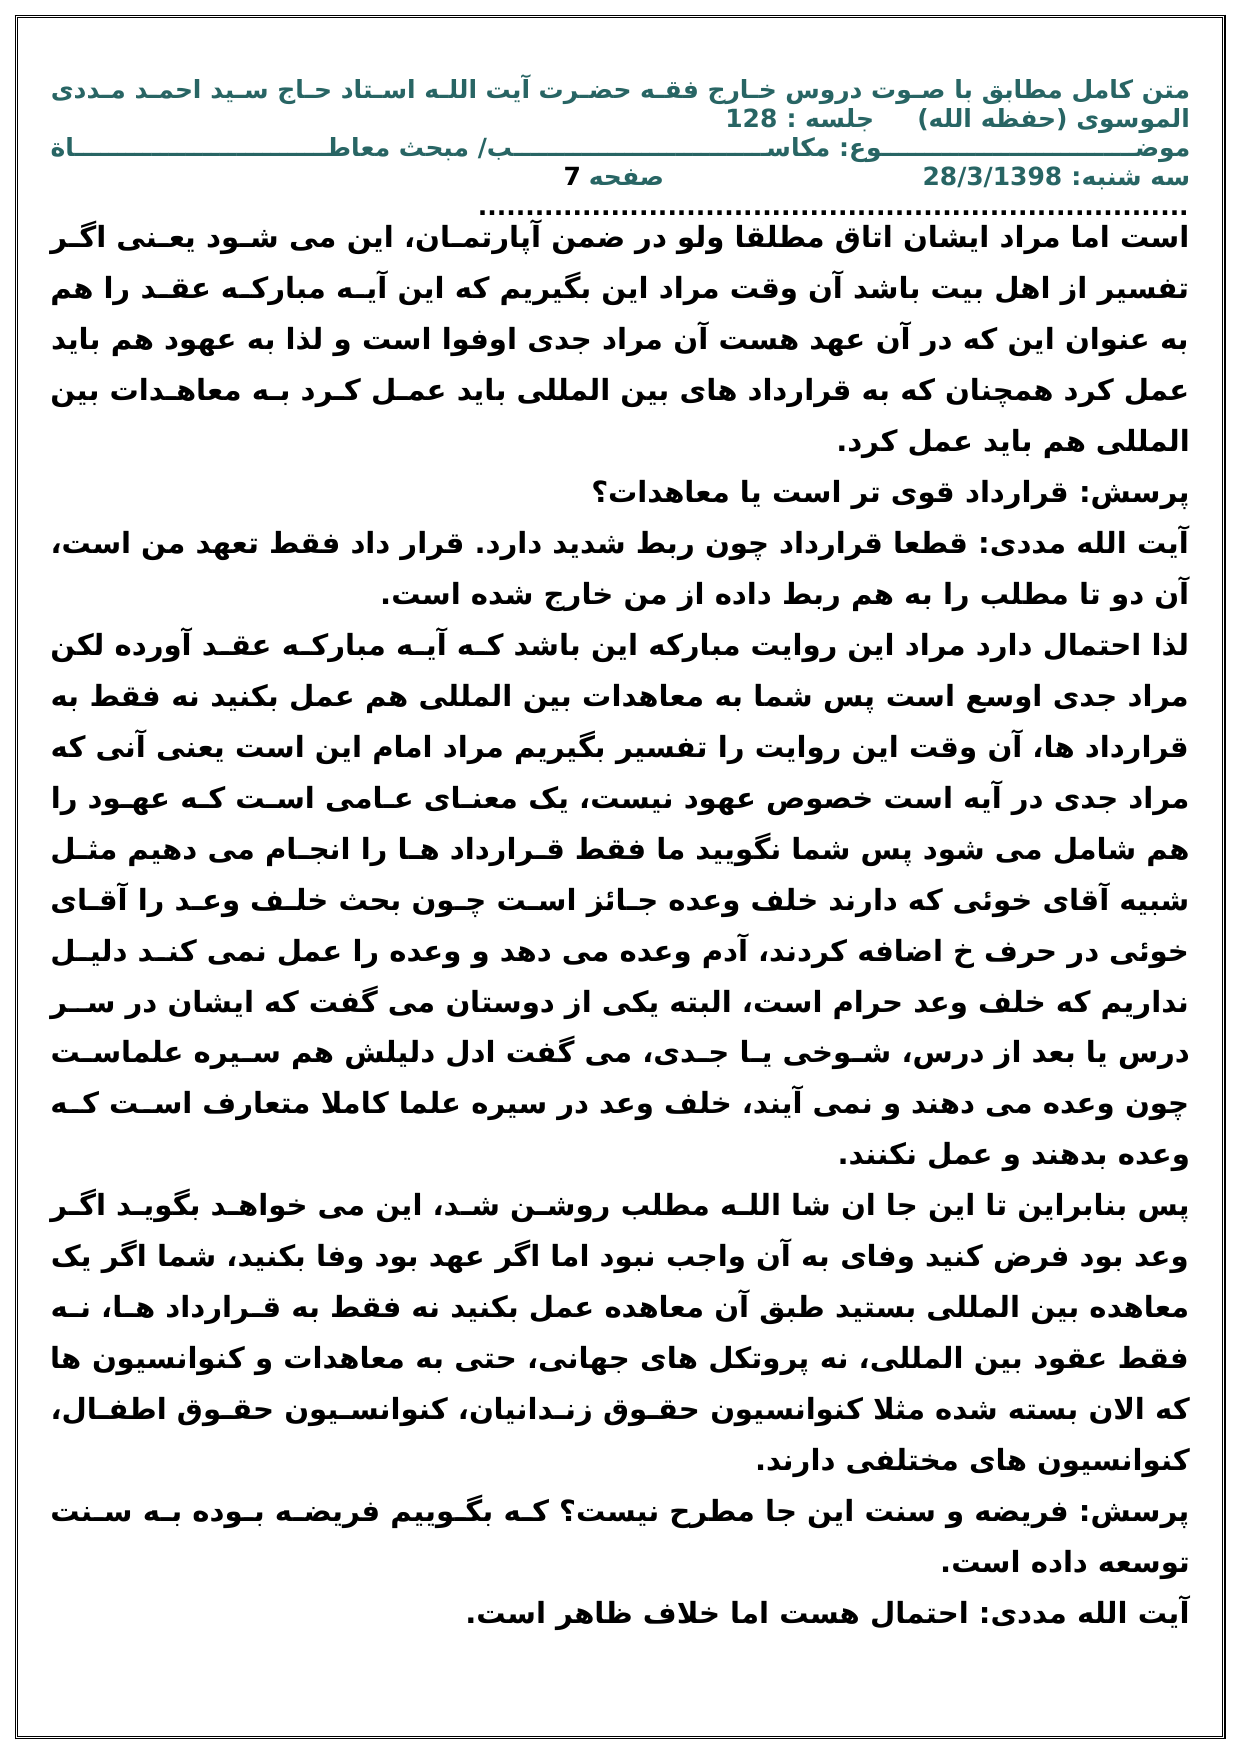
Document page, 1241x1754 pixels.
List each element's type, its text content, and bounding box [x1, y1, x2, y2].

text آیت الله مددی: قطعا قرارداد چون ربط شدید دارد. قرار داد فقط تعهد من است، آن دو تا مطلب را به هم ربط داده از من خارج شده است. [50, 526, 1190, 611]
text لذا احتمال دارد مراد این روایت مبارکه این باشد که آیه مبارکه عقد آورده لکن مراد جدی اوسع است پس شما به معاهدات بین المللی هم عمل بکنید نه فقط به قرارداد ها، آن وقت این روایت را تفسیر بگیریم مراد امام این است یعنی آنی که مراد جدی در آیه است خصوص عهود نیست، یک معنای عامی است که عهود را هم شامل می شود پس شما نگویید ما فقط قرارداد ها را انجام می دهیم مثل شبیه آقای خوئی که دارند خلف وعده جائز است چون بحث خلف وعد را آقای خوئی در حرف خ اضافه کردند، آدم وعده می دهد و وعده را عمل نمی کند دلیل نداریم که خلف وعد حرام است، البته یکی از دوستان می گفت که ایشان در سر درس یا بعد از درس، شوخی یا جدی، می گفت ادل دلیلش هم سیره علماست چون وعده می دهند و نمی آیند، خلف وعد در سیره علما کاملا متعارف است که وعده بدهند و عمل نکنند. [50, 628, 1190, 1172]
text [50, 221, 1190, 458]
text پرسش: فریضه و سنت این جا مطرح نیست؟ که بگوییم فریضه بوده به سنت توسعه داده است. [50, 1494, 1190, 1579]
text آیت الله مددی: احتمال هست اما خلاف ظاهر است. [50, 1596, 1190, 1630]
text پس بنابراین تا این جا ان شا الله مطلب روشن شد، این می خواهد بگوید اگر وعد بود فرض کنید وفای به آن واجب نبود اما اگر عهد بود وفا بکنید، شما اگر یک معاهده بین المللی بستید طبق آن معاهده عمل بکنید نه فقط به قرارداد ها، نه فقط عقود بین المللی، نه پروتکل های جهانی، حتی به معاهدات و کنوانسیون ها که الان بسته شده مثلا کنوانسیون حقوق زندانیان، کنوانسیون حقوق اطفال، کنوانسیون های مختلفی دارند. [50, 1189, 1190, 1477]
text پرسش: قرارداد قوی تر است یا معاهدات؟ [50, 476, 1190, 509]
